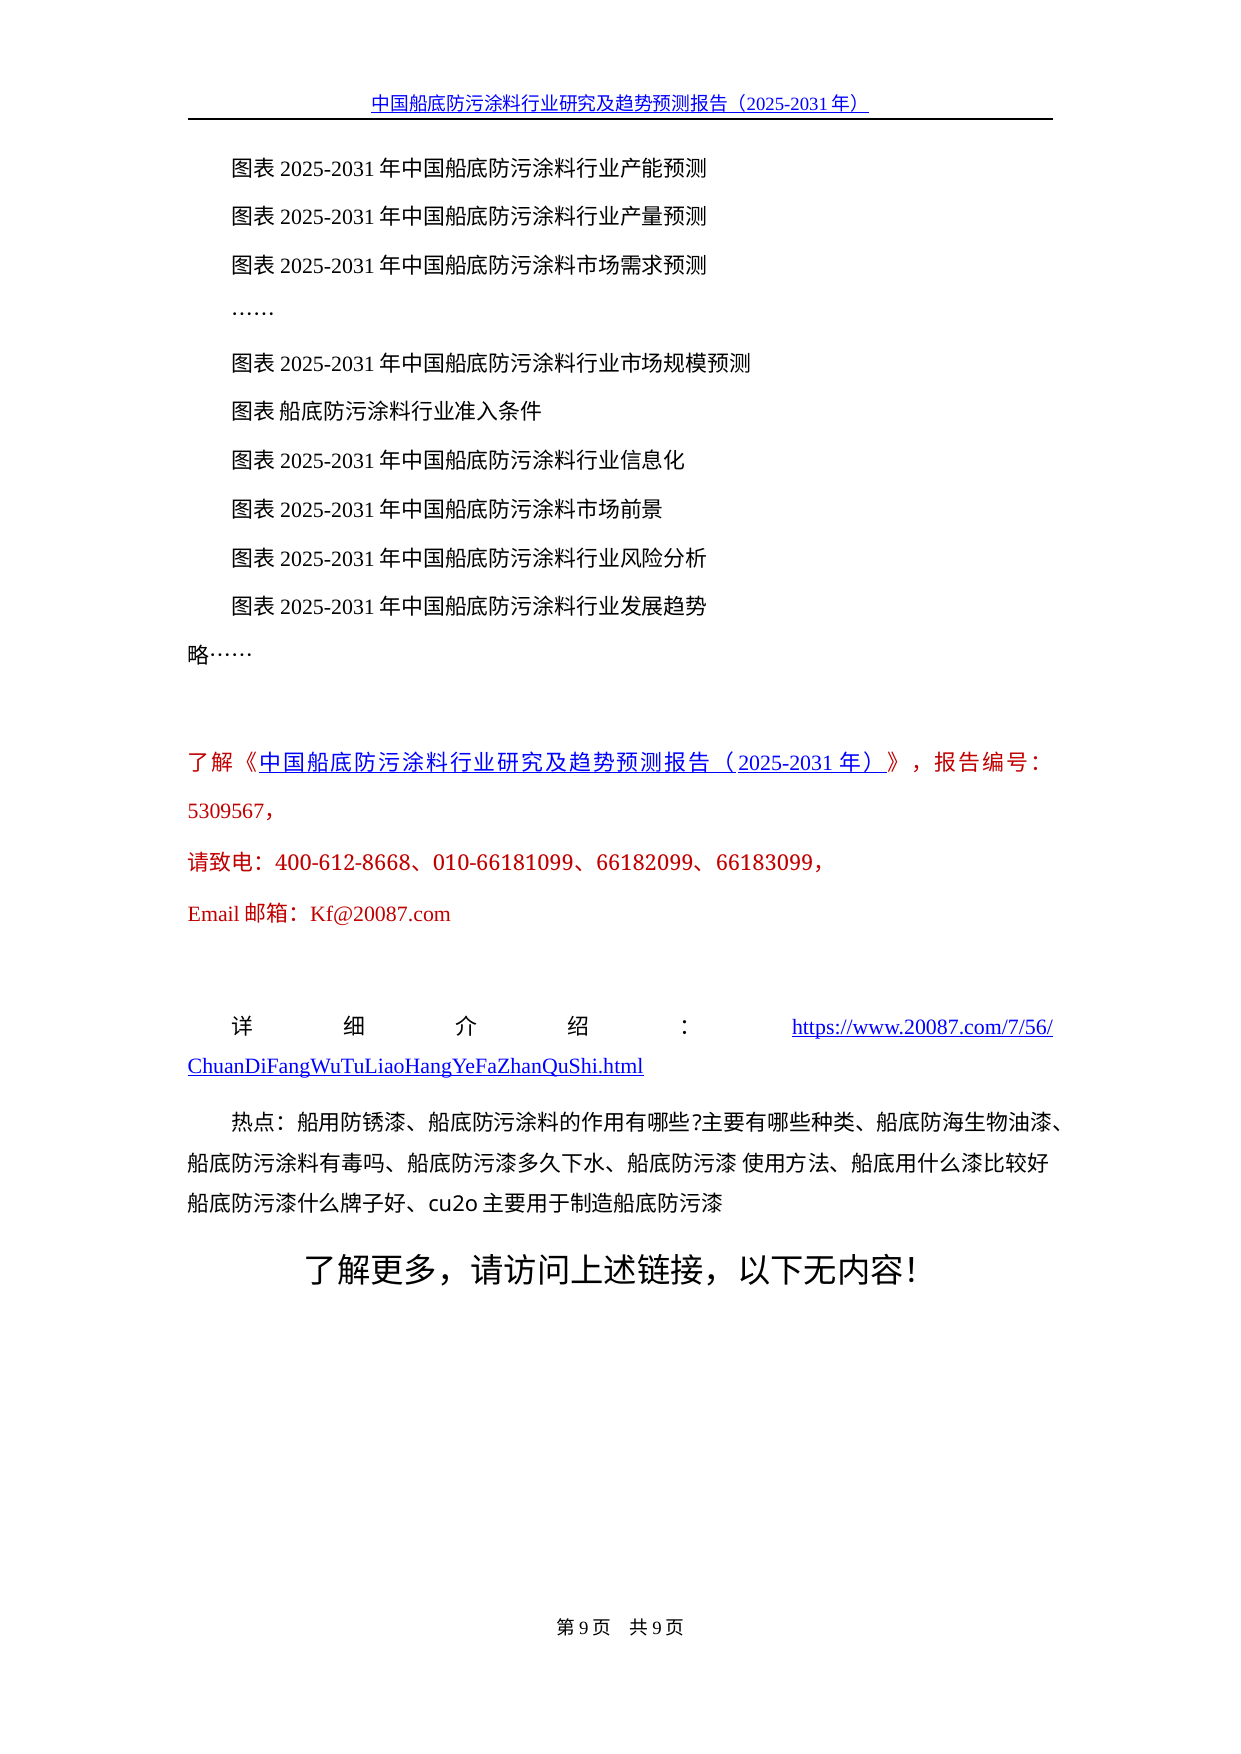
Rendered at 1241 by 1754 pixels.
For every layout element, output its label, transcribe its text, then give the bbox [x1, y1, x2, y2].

text Email邮箱：Kf@20087.com [187, 896, 1053, 928]
text 请致电：400-612-8668、010-66181099、66182099、66183099， [187, 844, 1053, 877]
title 了解更多，请访问上述链接，以下无内容！ [187, 1236, 1053, 1301]
text 详细介绍：https://www.20087.com/7/56/ChuanDiFangWuTuLiaoHangYeFaZhanQuShi.html [187, 1009, 1053, 1082]
text 热点：船用防锈漆、船底防污涂料的作用有哪些?主要有哪些种类、船底防海生物油漆、船底防污涂料有毒吗、船底防污漆多久下水、船底防污漆 使用方法、船底用什么漆比较好、船底防污漆什么牌子好、cu2o主要用于制造船底防污漆 [187, 1104, 1053, 1218]
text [187, 150, 1053, 670]
text 了解《中国船底防污涂料行业研究及趋势预测报告（2025-2031年）》，报告编号：5309567， [187, 744, 1053, 825]
